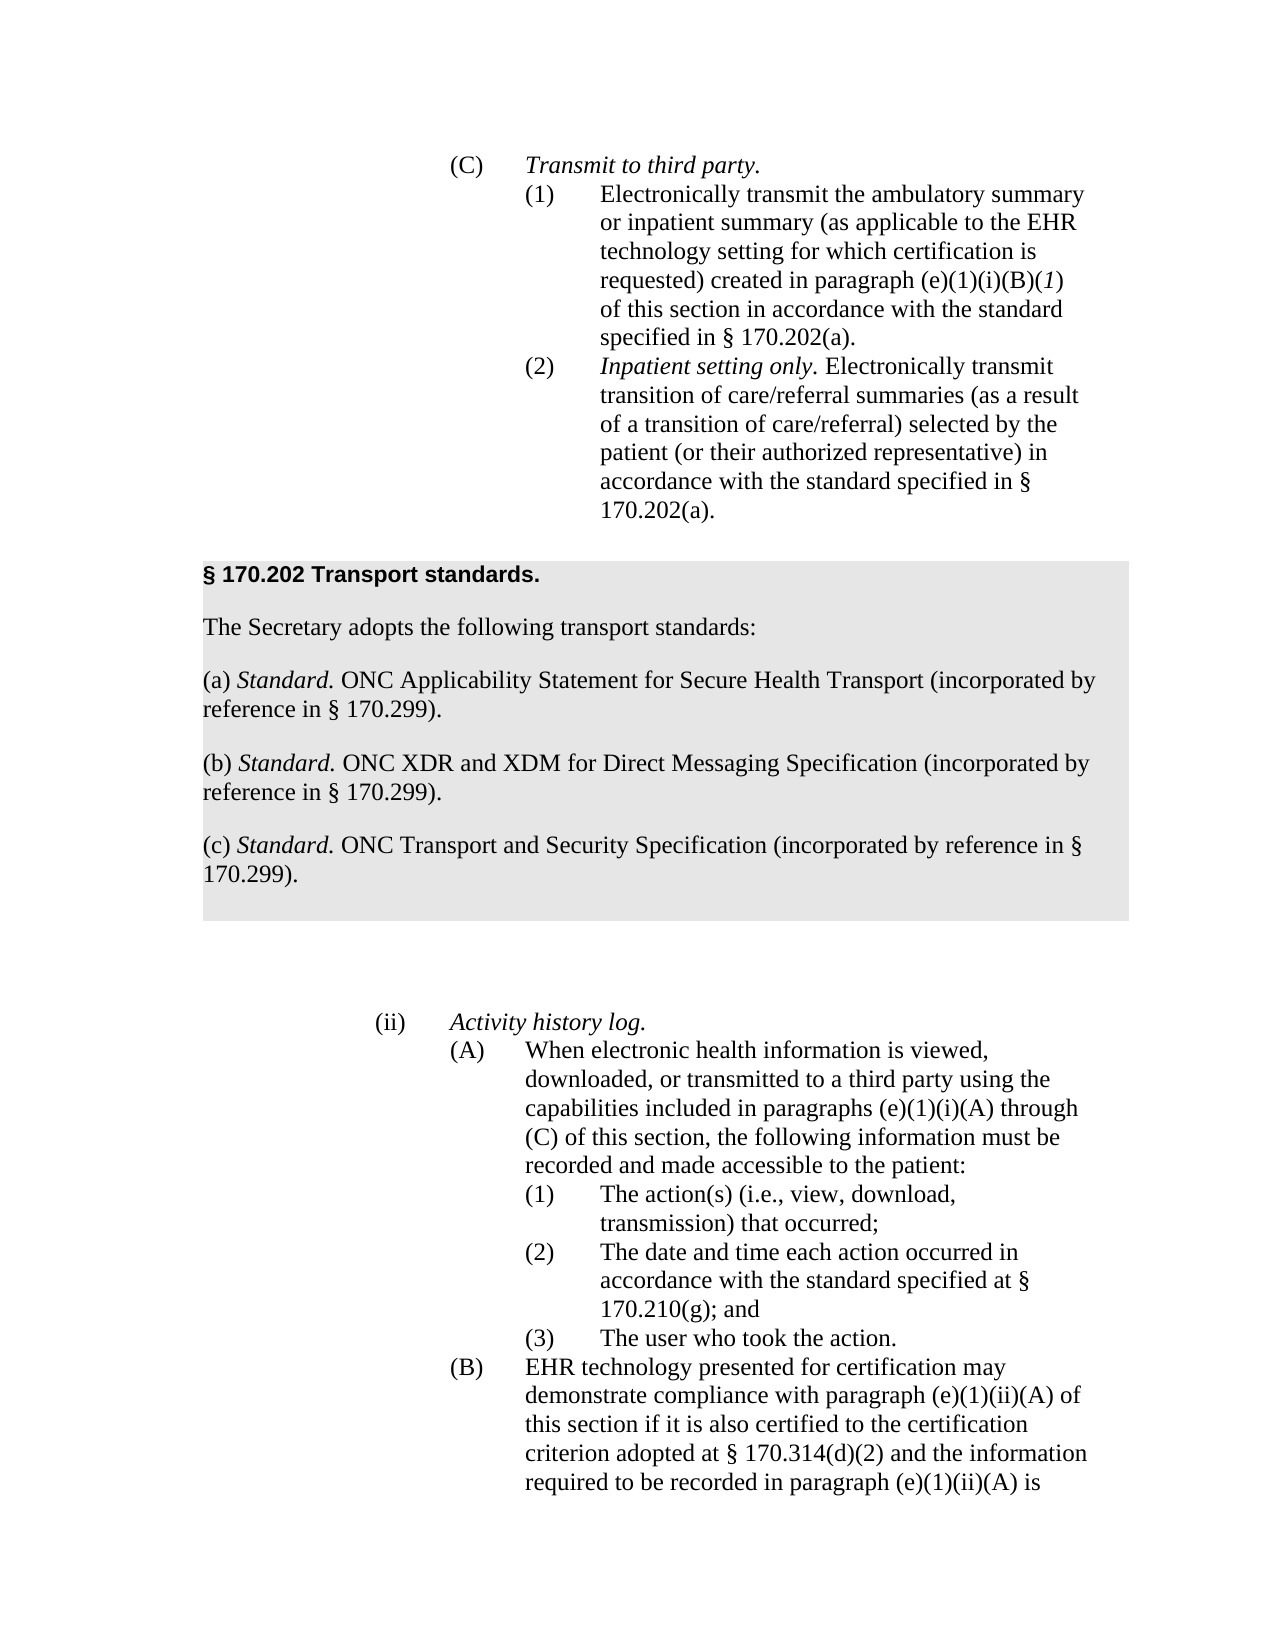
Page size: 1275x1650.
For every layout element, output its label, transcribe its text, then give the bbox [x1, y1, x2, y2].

list Inpatient setting only. Electronically transmit transition of care/referral summaries (as a result of a transition of care/referral) selected by the patient (or their authorized representative) in accordance with the standard specified in § 170.202(a). [525, 351, 1087, 524]
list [450, 1352, 1087, 1496]
list Electronically transmit the ambulatory summary or inpatient summary (as applicable to the EHR technology setting for which certification is requested) created in paragraph (e)(1)(i)(B)(1) of this section in accordance with the standard specified in § 170.202(a). [525, 179, 1087, 351]
list The date and time each action occurred in accordance with the standard specified at § 170.210(g); and [525, 1237, 1087, 1323]
list The action(s) (i.e., view, download, transmission) that occurred; [525, 1179, 1087, 1237]
list Transmit to third party. [450, 150, 1087, 179]
list When electronic health information is viewed, downloaded, or transmitted to a third party using the capabilities included in paragraphs (e)(1)(i)(A) through (C) of this section, the following information must be recorded and made accessible to the patient: [450, 1036, 1087, 1179]
list The user who took the action. [525, 1323, 1087, 1352]
list Activity history log. [375, 1007, 1087, 1036]
